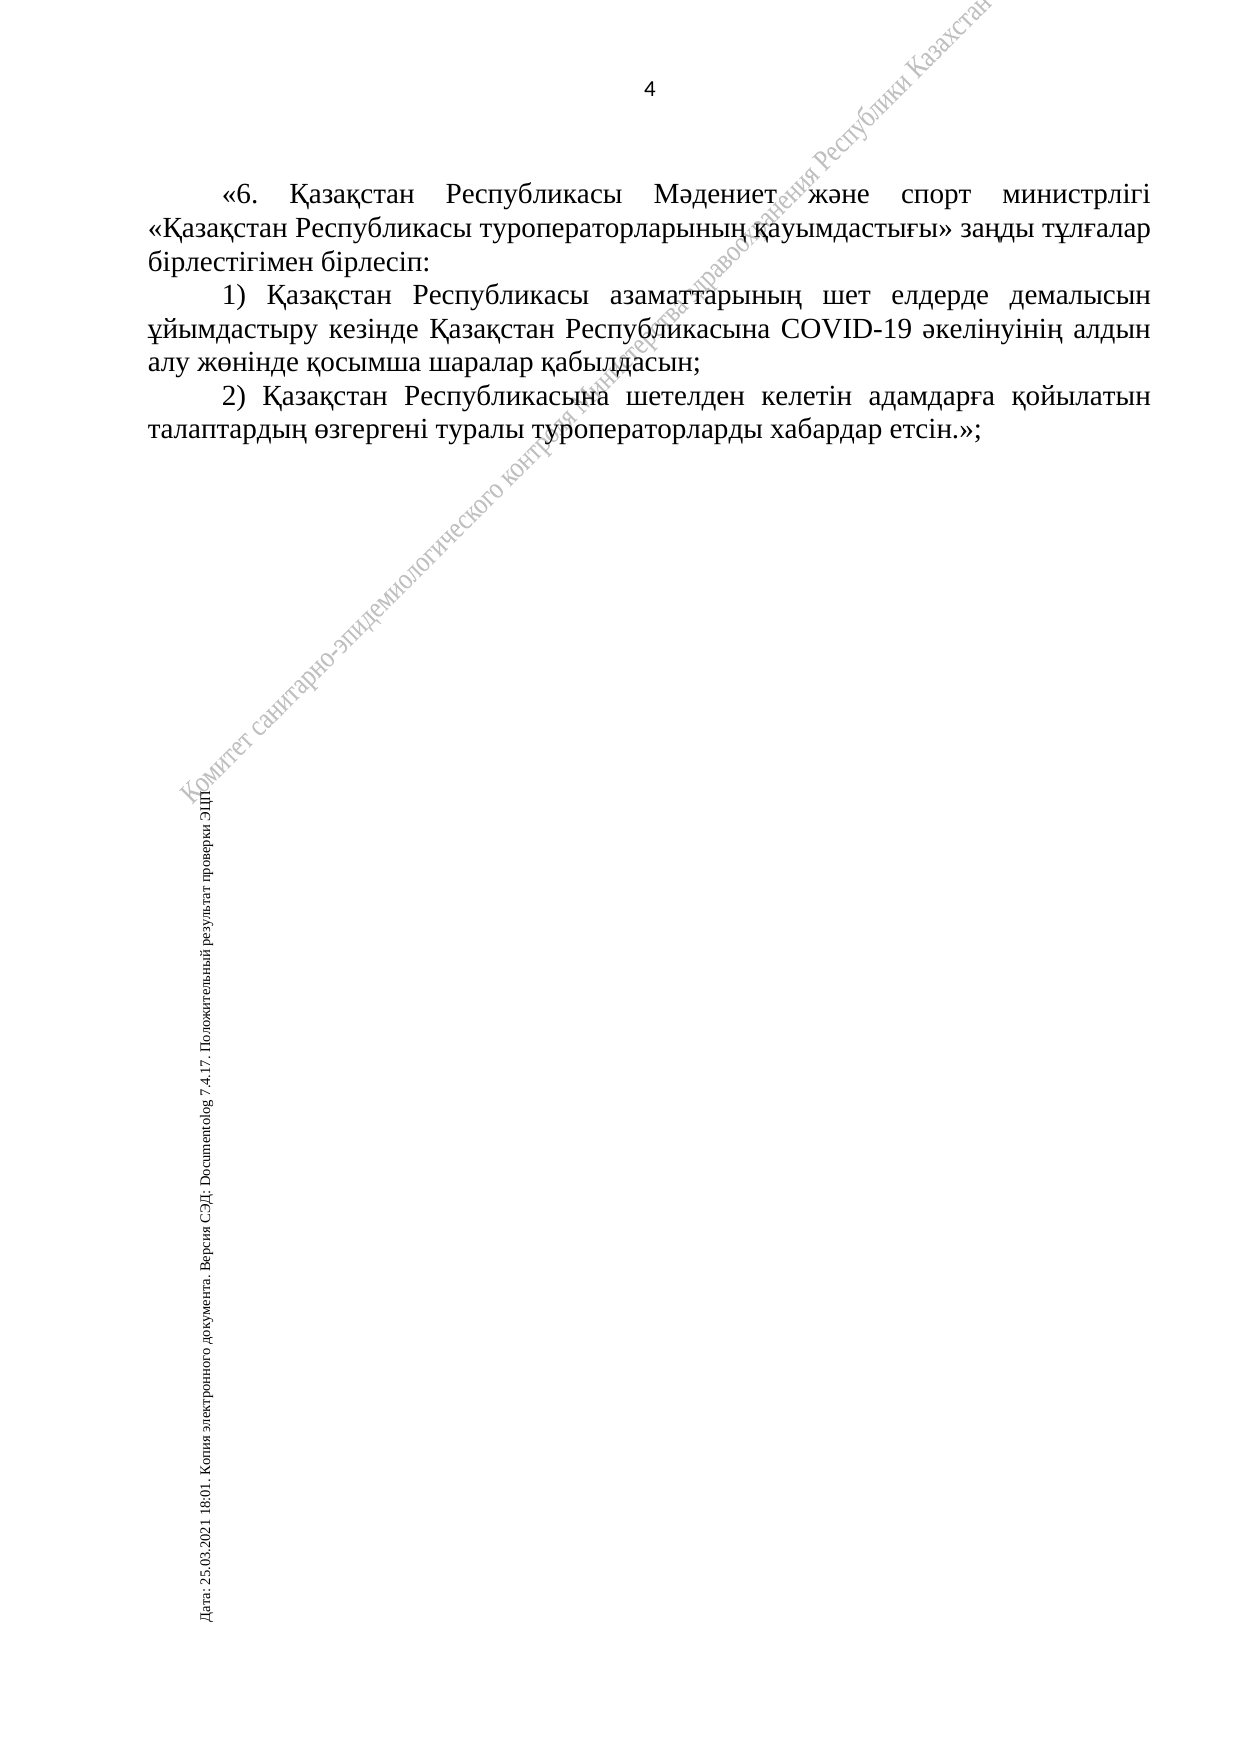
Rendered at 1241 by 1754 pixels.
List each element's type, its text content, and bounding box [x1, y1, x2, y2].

text «6. Қазақстан Республикасы Мәдениет және спорт министрлігі «Қазақстан Республикасы туроператорларының қауымдастығы» заңды тұлғалар бірлестігімен бірлесіп: [148, 177, 1152, 277]
text 2) Қазақстан Республикасына шетелден келетін адамдарға қойылатын талаптардың өзгергені туралы туроператорларды хабардар етсін.»; [148, 378, 1152, 445]
text 1) Қазақстан Республикасы азаматтарының шет елдерде демалысын ұйымдастыру кезінде Қазақстан Республикасына COVID-19 әкелінуінің алдын алу жөнінде қосымша шаралар қабылдасын; [148, 277, 1152, 378]
